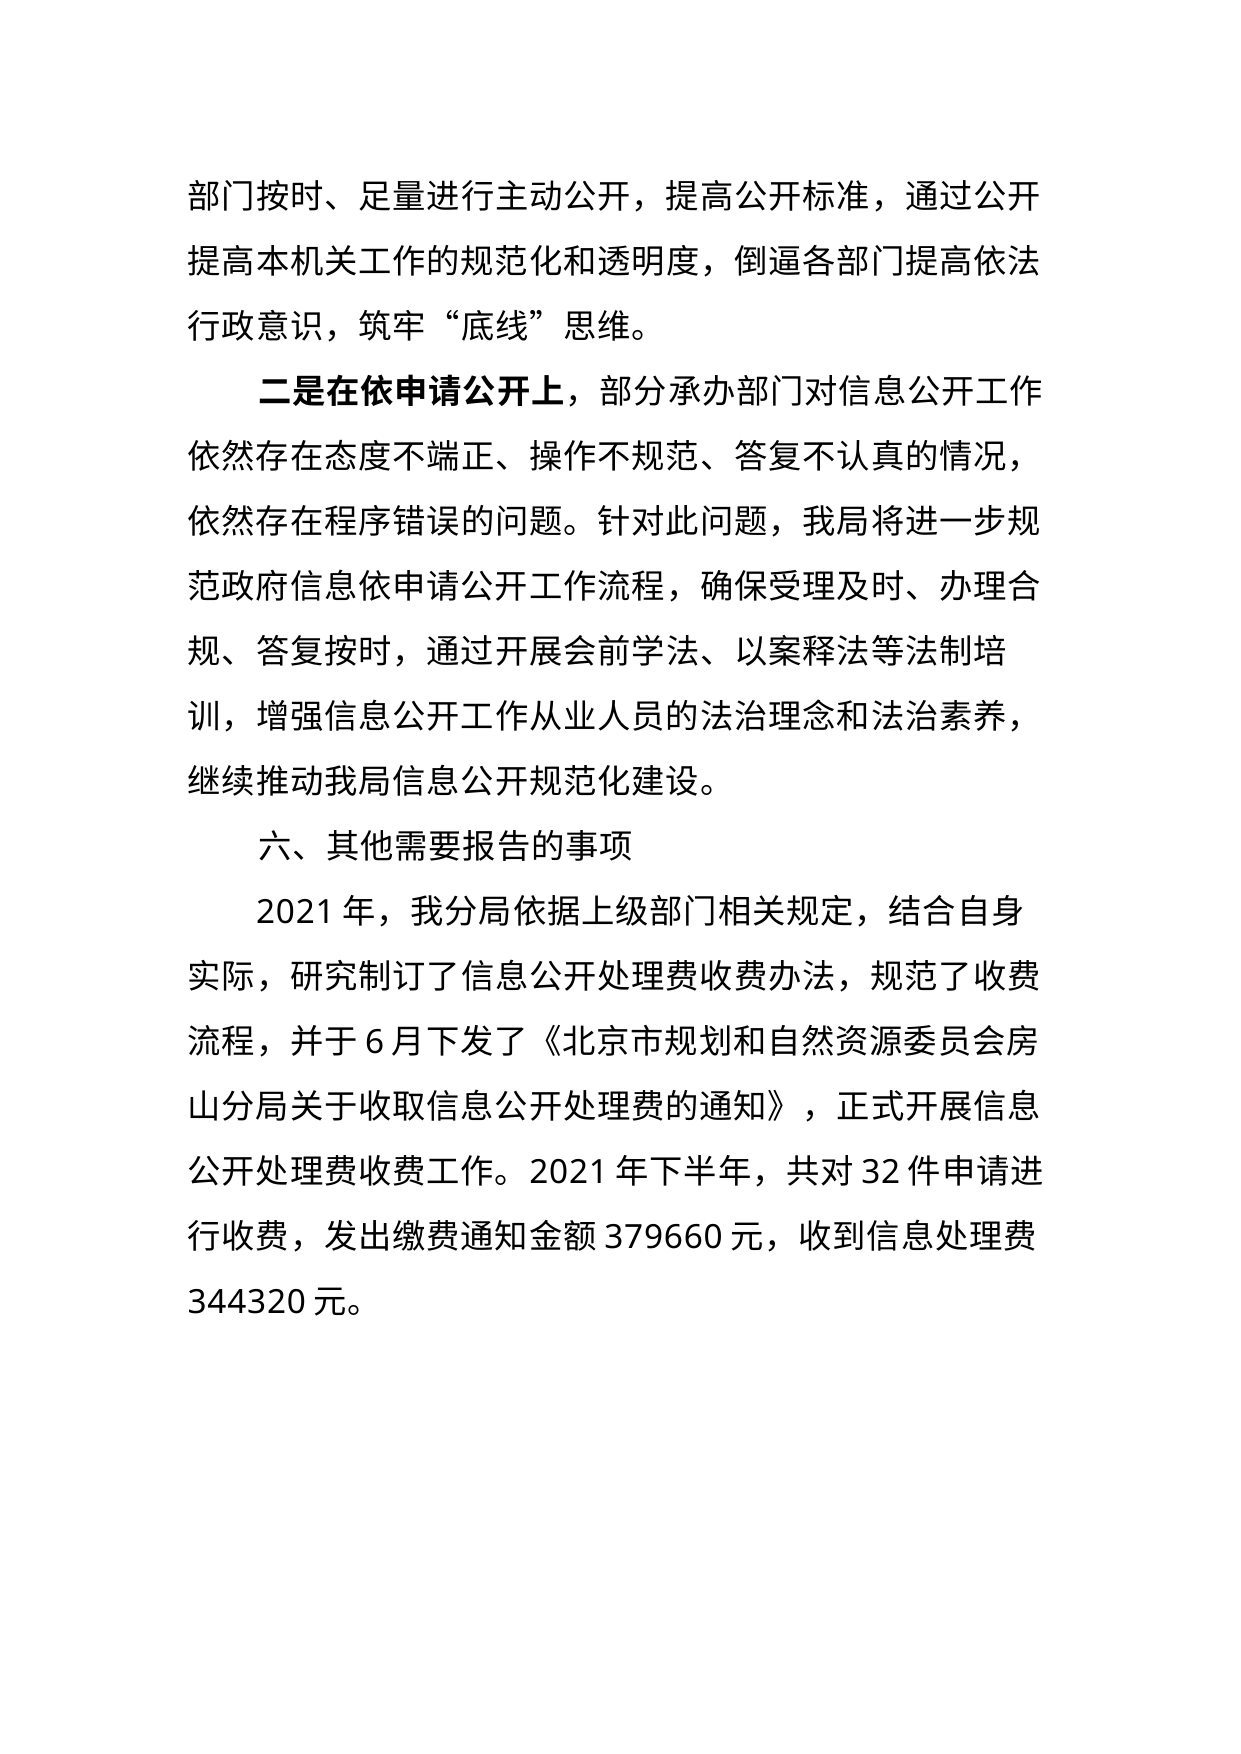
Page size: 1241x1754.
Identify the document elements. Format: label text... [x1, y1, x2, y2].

text 2021年，我分局依据上级部门相关规定，结合自身实际，研究制订了信息公开处理费收费办法，规范了收费流程，并于6月下发了《北京市规划和自然资源委员会房山分局关于收取信息公开处理费的通知》，正式开展信息公开处理费收费工作。2021年下半年，共对32件申请进行收费，发出缴费通知金额379660元，收到信息处理费344320元。 [187, 877, 1053, 1332]
text 六、其他需要报告的事项 [187, 812, 1053, 877]
text 二是在依申请公开上，部分承办部门对信息公开工作依然存在态度不端正、操作不规范、答复不认真的情况，依然存在程序错误的问题。针对此问题，我局将进一步规范政府信息依申请公开工作流程，确保受理及时、办理合规、答复按时，通过开展会前学法、以案释法等法制培训，增强信息公开工作从业人员的法治理念和法治素养，继续推动我局信息公开规范化建设。 [187, 357, 1053, 812]
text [187, 162, 1053, 357]
